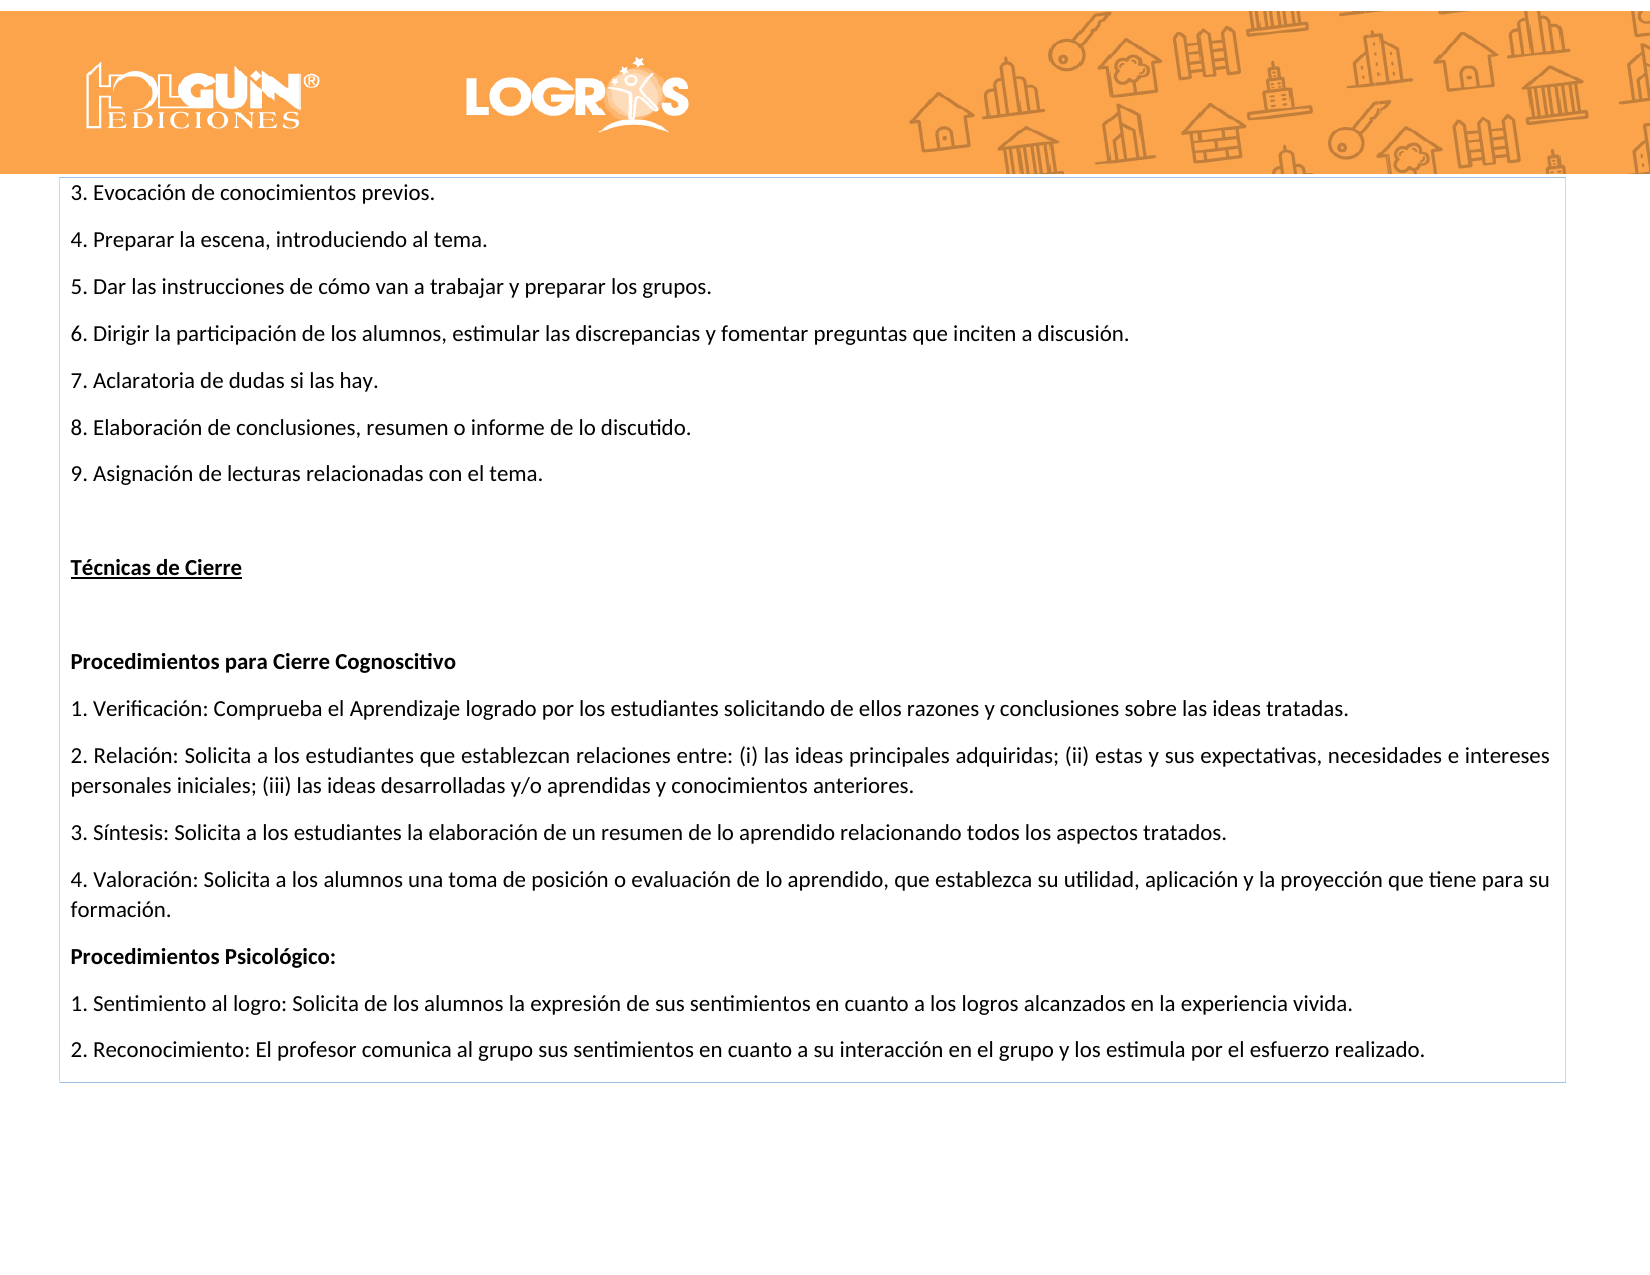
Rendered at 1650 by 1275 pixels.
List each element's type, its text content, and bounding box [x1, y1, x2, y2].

picture [0, 11, 1650, 174]
